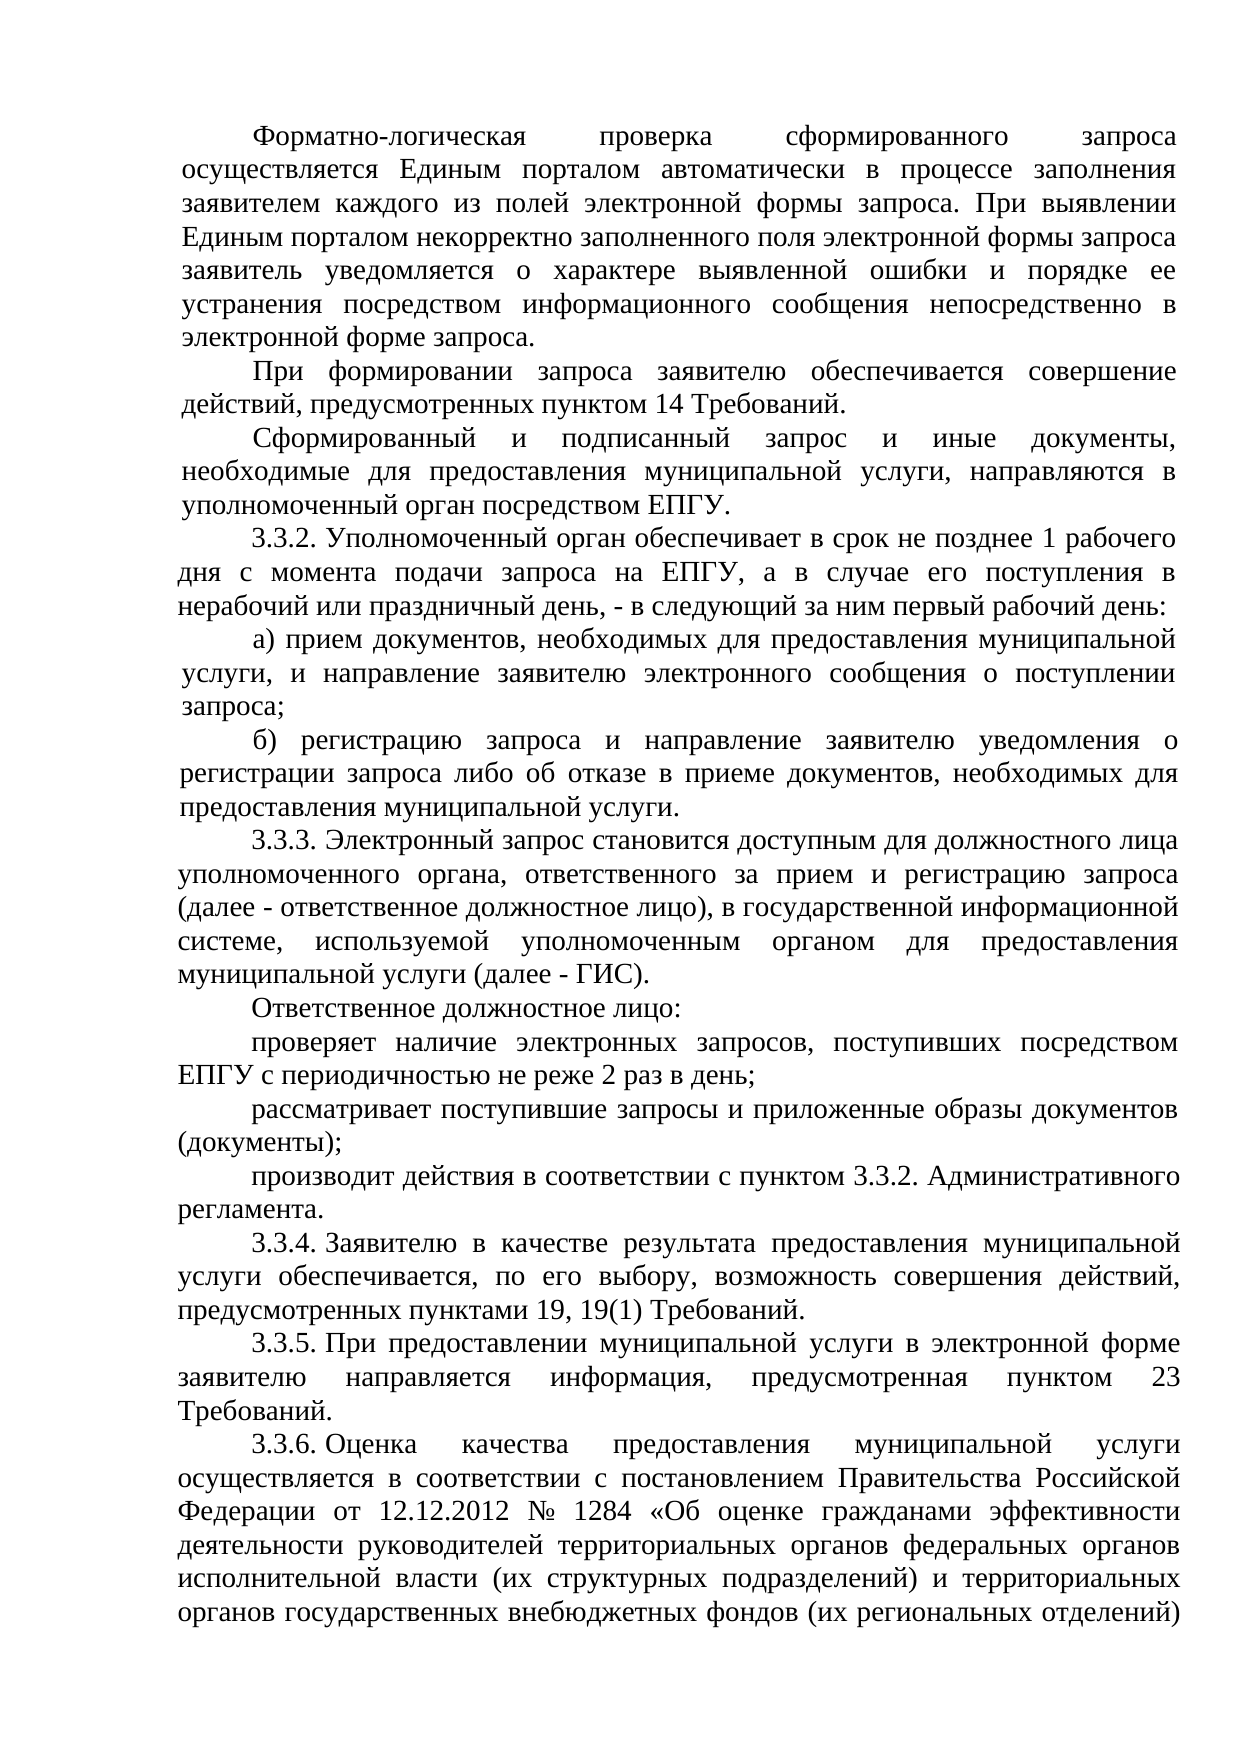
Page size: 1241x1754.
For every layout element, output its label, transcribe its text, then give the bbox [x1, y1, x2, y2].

text При формировании запроса заявителю обеспечивается совершение действий, предусмотренных пунктом 14 Требований. [181, 353, 1177, 420]
list Заявителю в качестве результата предоставления муниципальной услуги обеспечивается, по его выбору, возможность совершения действий, предусмотренных пунктами 19, 19(1) Требований. [177, 1225, 1181, 1326]
text проверяет наличие электронных запросов, поступивших посредством ЕПГУ с периодичностью не реже 2 раз в день; [177, 1024, 1179, 1091]
text а) прием документов, необходимых для предоставления муниципальной услуги, и направление заявителю электронного сообщения о поступлении запроса; [181, 621, 1177, 722]
text Ответственное должностное лицо: [177, 990, 1181, 1024]
text Форматно-логическая проверка сформированного запроса осуществляется Единым порталом автоматически в процессе заполнения заявителем каждого из полей электронной формы запроса. При выявлении Единым порталом некорректно заполненного поля электронной формы запроса заявитель уведомляется о характере выявленной ошибки и порядке ее устранения посредством информационного сообщения непосредственно в электронной форме запроса. [181, 118, 1177, 353]
text рассматривает поступившие запросы и приложенные образы документов (документы); [177, 1091, 1179, 1158]
text б) регистрацию запроса и направление заявителю уведомления о регистрации запроса либо об отказе в приеме документов, необходимых для предоставления муниципальной услуги. [179, 722, 1179, 822]
list Уполномоченный орган обеспечивает в срок не позднее 1 рабочего дня с момента подачи запроса на ЕПГУ, а в случае его поступления в нерабочий или праздничный день, - в следующий за ним первый рабочий день: [177, 521, 1177, 621]
list Электронный запрос становится доступным для должностного лица уполномоченного органа, ответственного за прием и регистрацию запроса (далее - ответственное должностное лицо), в государственной информационной системе, используемой уполномоченным органом для предоставления муниципальной услуги (далее - ГИС). [177, 822, 1179, 990]
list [177, 1426, 1181, 1627]
text производит действия в соответствии с пунктом 3.3.2. Административного регламента. [177, 1158, 1181, 1225]
list При предоставлении муниципальной услуги в электронной форме заявителю направляется информация, предусмотренная пунктом 23 Требований. [177, 1326, 1181, 1426]
text Сформированный и подписанный запрос и иные документы, необходимые для предоставления муниципальной услуги, направляются в уполномоченный орган посредством ЕПГУ. [181, 420, 1177, 521]
